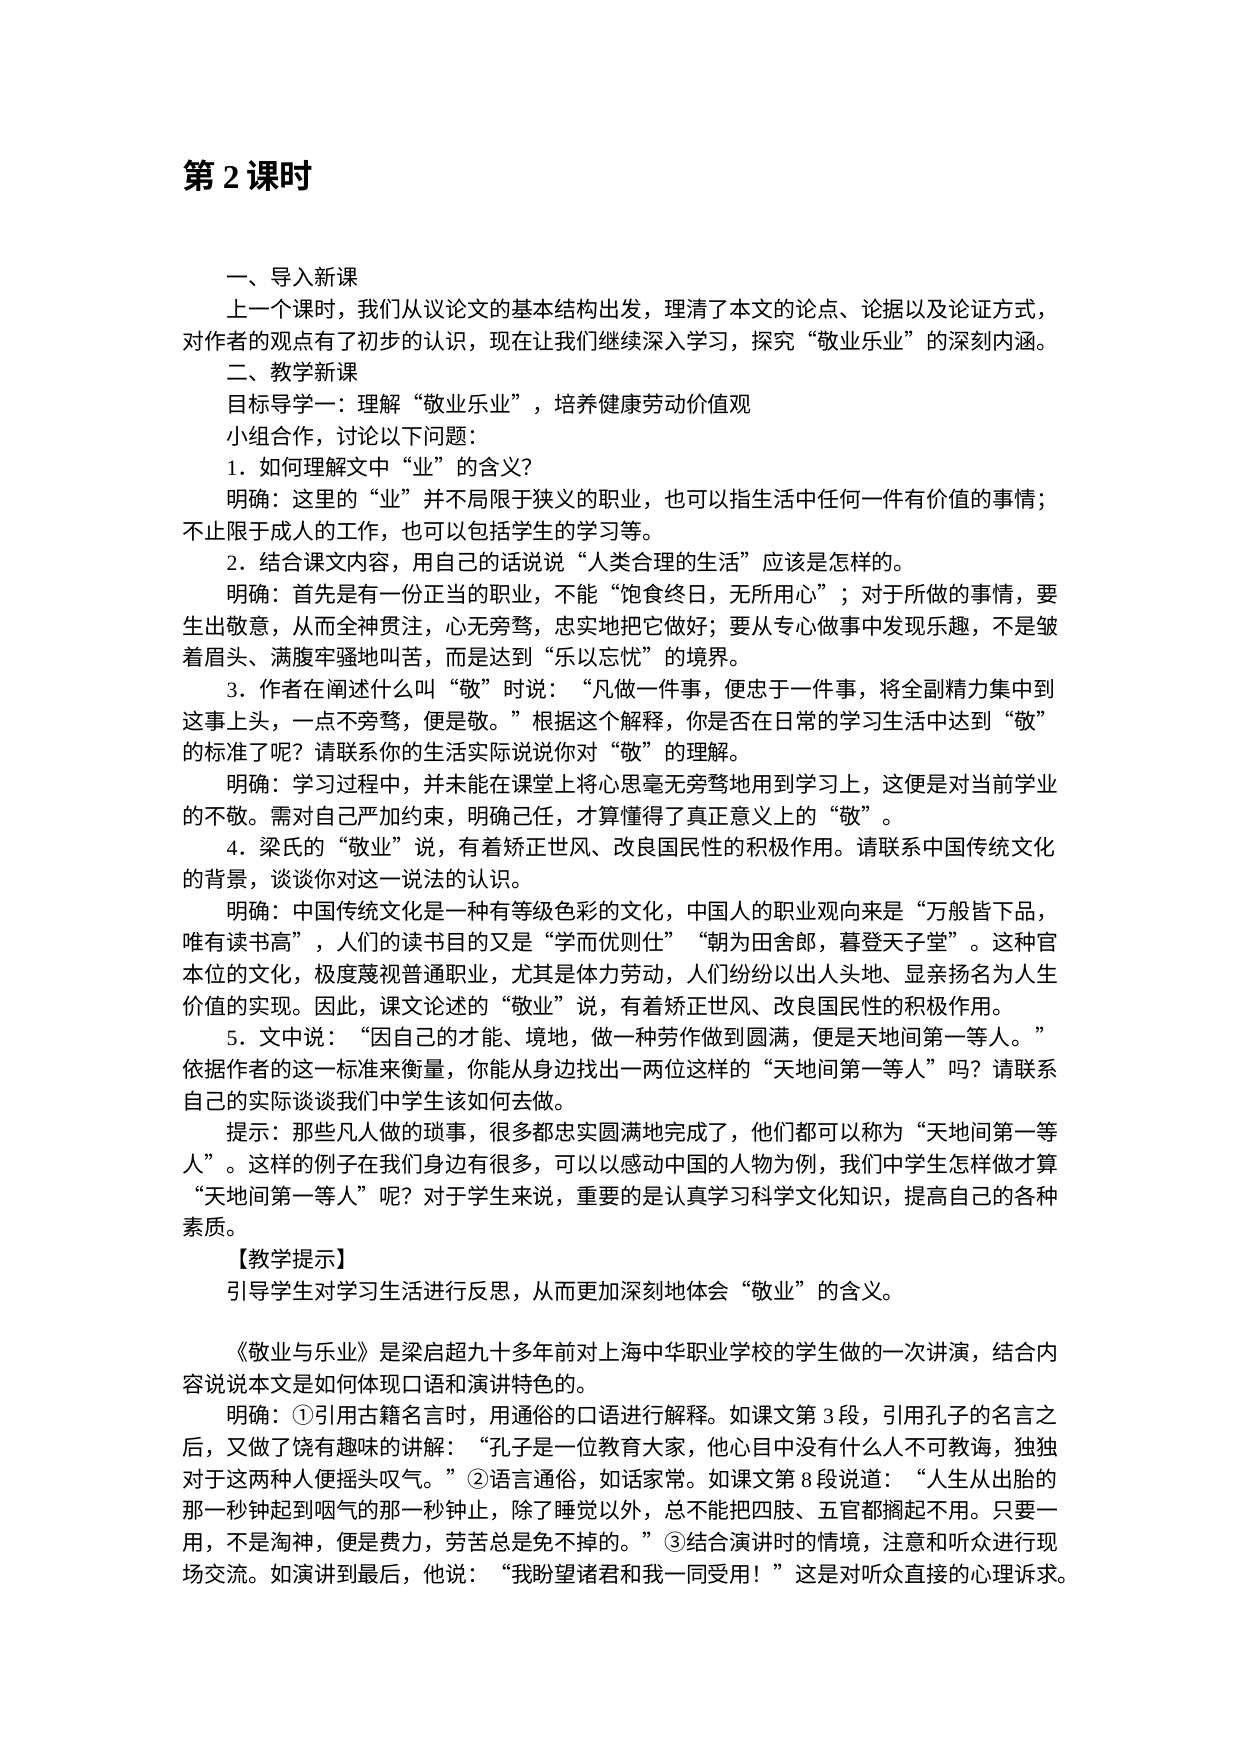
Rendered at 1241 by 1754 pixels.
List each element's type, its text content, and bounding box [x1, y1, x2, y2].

subtitle 第2课时 [183, 150, 1058, 198]
text 提示：那些凡人做的琐事，很多都忠实圆满地完成了，他们都可以称为“天地间第一等人”。这样的例子在我们身边有很多，可以以感动中国的人物为例，我们中学生怎样做才算“天地间第一等人”呢？对于学生来说，重要的是认真学习科学文化知识，提高自己的各种素质。 [183, 1115, 1058, 1242]
text 4．梁氏的“敬业”说，有着矫正世风、改良国民性的积极作用。请联系中国传统文化的背景，谈谈你对这一说法的认识。 [183, 830, 1058, 894]
text 上一个课时，我们从议论文的基本结构出发，理清了本文的论点、论据以及论证方式，对作者的观点有了初步的认识，现在让我们继续深入学习，探究“敬业乐业”的深刻内涵。 [183, 292, 1058, 355]
text 3．作者在阐述什么叫“敬”时说：“凡做一件事，便忠于一件事，将全副精力集中到这事上头，一点不旁骛，便是敬。”根据这个解释，你是否在日常的学习生活中达到“敬”的标准了呢？请联系你的生活实际说说你对“敬”的理解。 [183, 672, 1058, 767]
text 【教学提示】 [183, 1242, 1058, 1274]
text 明确：首先是有一份正当的职业，不能“饱食终日，无所用心”；对于所做的事情，要生出敬意，从而全神贯注，心无旁骛，忠实地把它做好；要从专心做事中发现乐趣，不是皱着眉头、满腹牢骚地叫苦，而是达到“乐以忘忧”的境界。 [183, 577, 1058, 672]
text 5．文中说：“因自己的才能、境地，做一种劳作做到圆满，便是天地间第一等人。”依据作者的这一标准来衡量，你能从身边找出一两位这样的“天地间第一等人”吗？请联系自己的实际谈谈我们中学生该如何去做。 [183, 1020, 1058, 1115]
text 明确：这里的“业”并不局限于狭义的职业，也可以指生活中任何一件有价值的事情；不止限于成人的工作，也可以包括学生的学习等。 [183, 482, 1058, 545]
text 小组合作，讨论以下问题： [183, 419, 1058, 450]
text 明确：①引用古籍名言时，用通俗的口语进行解释。如课文第3段，引用孔子的名言之后，又做了饶有趣味的讲解：“孔子是一位教育大家，他心目中没有什么人不可教诲，独独对于这两种人便摇头叹气。”②语言通俗，如话家常。如课文第8段说道：“人生从出胎的那一秒钟起到咽气的那一秒钟止，除了睡觉以外，总不能把四肢、五官都搁起不用。只要一用，不是淘神，便是费力，劳苦总是免不掉的。”③结合演讲时的情境，注意和听众进行现场交流。如演讲到最后，他说：“我盼望诸君和我一同受用！”这是对听众直接的心理诉求。 [183, 1398, 1058, 1588]
text 明确：中国传统文化是一种有等级色彩的文化，中国人的职业观向来是“万般皆下品，唯有读书高”，人们的读书目的又是“学而优则仕”“朝为田舍郎，暮登天子堂”。这种官本位的文化，极度蔑视普通职业，尤其是体力劳动，人们纷纷以出人头地、显亲扬名为人生价值的实现。因此，课文论述的“敬业”说，有着矫正世风、改良国民性的积极作用。 [183, 894, 1058, 1020]
text 2．结合课文内容，用自己的话说说“人类合理的生活”应该是怎样的。 [183, 545, 1058, 577]
text 《敬业与乐业》是梁启超九十多年前对上海中华职业学校的学生做的一次讲演，结合内容说说本文是如何体现口语和演讲特色的。 [183, 1335, 1058, 1398]
text 目标导学一：理解“敬业乐业”，培养健康劳动价值观 [183, 387, 1058, 419]
text 明确：学习过程中，并未能在课堂上将心思毫无旁骛地用到学习上，这便是对当前学业的不敬。需对自己严加约束，明确己任，才算懂得了真正意义上的“敬”。 [183, 767, 1058, 830]
text 二、教学新课 [183, 355, 1058, 387]
text 一、导入新课 [183, 260, 1058, 292]
text 1．如何理解文中“业”的含义？ [183, 450, 1058, 482]
text 引导学生对学习生活进行反思，从而更加深刻地体会“敬业”的含义。 [183, 1274, 1058, 1305]
